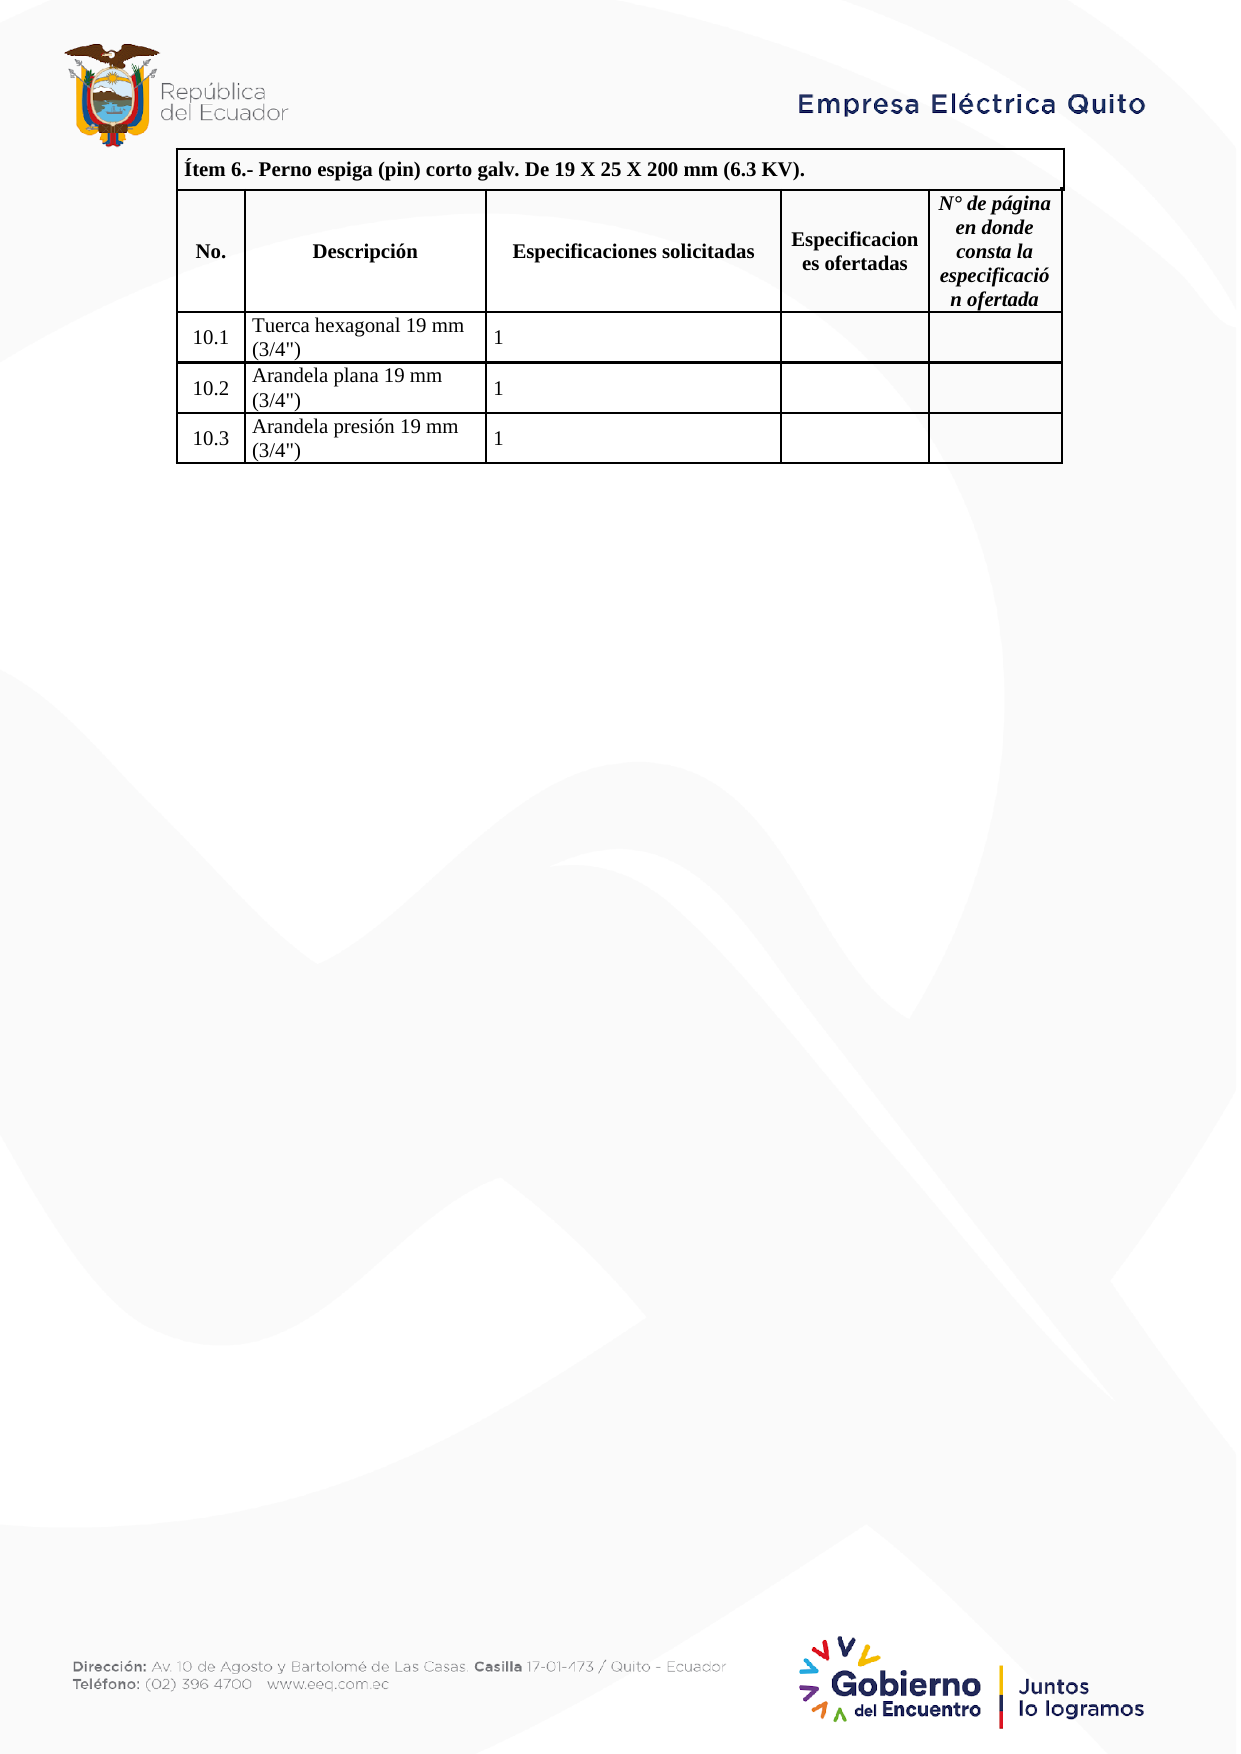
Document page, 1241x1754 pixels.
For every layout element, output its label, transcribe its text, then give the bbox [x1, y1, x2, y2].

table_cell [930, 414, 1061, 462]
table_cell 1 [487, 364, 780, 412]
table_cell Especificaciones solicitadas [487, 191, 780, 311]
table_cell N° de página en donde consta la especificación ofertada [930, 191, 1061, 311]
table_cell [930, 313, 1061, 361]
table_cell Tuerca hexagonal 19 mm (3/4") [246, 313, 485, 361]
table_cell Especificaciones ofertadas [782, 191, 928, 311]
table_cell No. [178, 191, 244, 311]
table_cell 10.3 [178, 414, 244, 462]
table_cell 1 [487, 414, 780, 462]
table_cell Arandela presión 19 mm (3/4") [246, 414, 485, 462]
table_cell [782, 313, 928, 361]
table_cell [782, 414, 928, 462]
table_cell 10.1 [178, 313, 244, 361]
table_cell 1 [487, 313, 780, 361]
table_cell [782, 364, 928, 412]
table_header Ítem 6.- Perno espiga (pin) corto galv. De 19 X 25 X 200 mm (6.3 KV). [178, 150, 1063, 189]
table_cell Arandela plana 19 mm (3/4") [246, 364, 485, 412]
table_cell [930, 364, 1061, 412]
table_cell 10.2 [178, 364, 244, 412]
picture [0, 0, 1237, 1754]
table_cell Descripción [246, 191, 485, 311]
